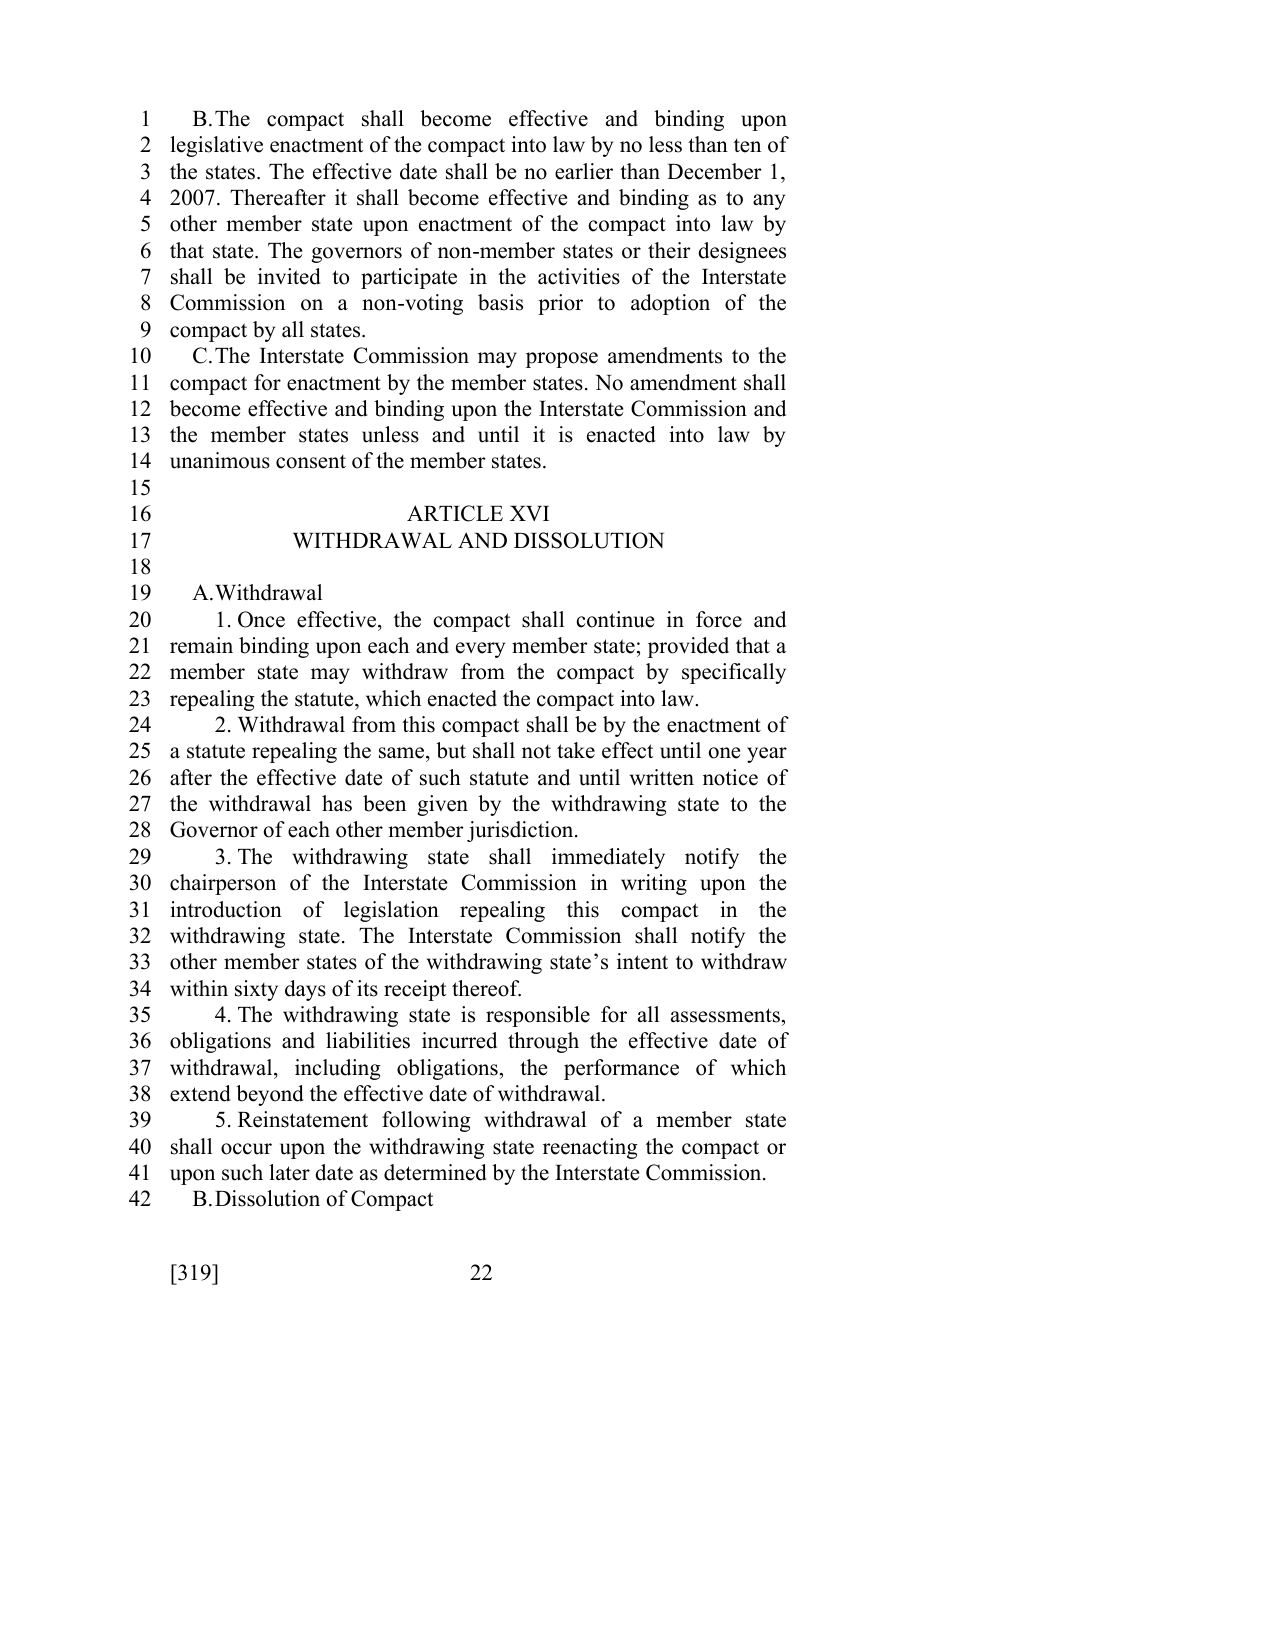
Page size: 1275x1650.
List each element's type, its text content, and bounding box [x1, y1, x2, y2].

text B. Dissolution of Compact [169, 1186, 787, 1212]
text WITHDRAWAL AND DISSOLUTION [169, 527, 787, 553]
text 2. Withdrawal from this compact shall be by the enactment of a statute repealing the same, but shall not take effect until one year after the effective date of such statute and until written notice of the withdrawal has been given by the withdrawing state to the Governor of each other member jurisdiction. [169, 711, 787, 843]
text C. The Interstate Commission may propose amendments to the compact for enactment by the member states. No amendment shall become effective and binding upon the Interstate Commission and the member states unless and until it is enacted into law by unanimous consent of the member states. [169, 342, 787, 474]
text ARTICLE XVI [169, 500, 787, 527]
text A. Withdrawal [169, 579, 787, 606]
text 5. Reinstatement following withdrawal of a member state shall occur upon the withdrawing state reenacting the compact or upon such later date as determined by the Interstate Commission. [169, 1106, 787, 1186]
text 1. Once effective, the compact shall continue in force and remain binding upon each and every member state; provided that a member state may withdraw from the compact by specifically repealing the statute, which enacted the compact into law. [169, 606, 787, 711]
text B. The compact shall become effective and binding upon legislative enactment of the compact into law by no less than ten of the states. The effective date shall be no earlier than December 1, 2007. Thereafter it shall become effective and binding as to any other member state upon enactment of the compact into law by that state. The governors of non-member states or their designees shall be invited to participate in the activities of the Interstate Commission on a non-voting basis prior to adoption of the compact by all states. [169, 105, 787, 342]
text 4. The withdrawing state is responsible for all assessments, obligations and liabilities incurred through the effective date of withdrawal, including obligations, the performance of which extend beyond the effective date of withdrawal. [169, 1001, 787, 1106]
text 3. The withdrawing state shall immediately notify the chairperson of the Interstate Commission in writing upon the introduction of legislation repealing this compact in the withdrawing state. The Interstate Commission shall notify the other member states of the withdrawing state’s intent to withdraw within sixty days of its receipt thereof. [169, 843, 787, 1001]
